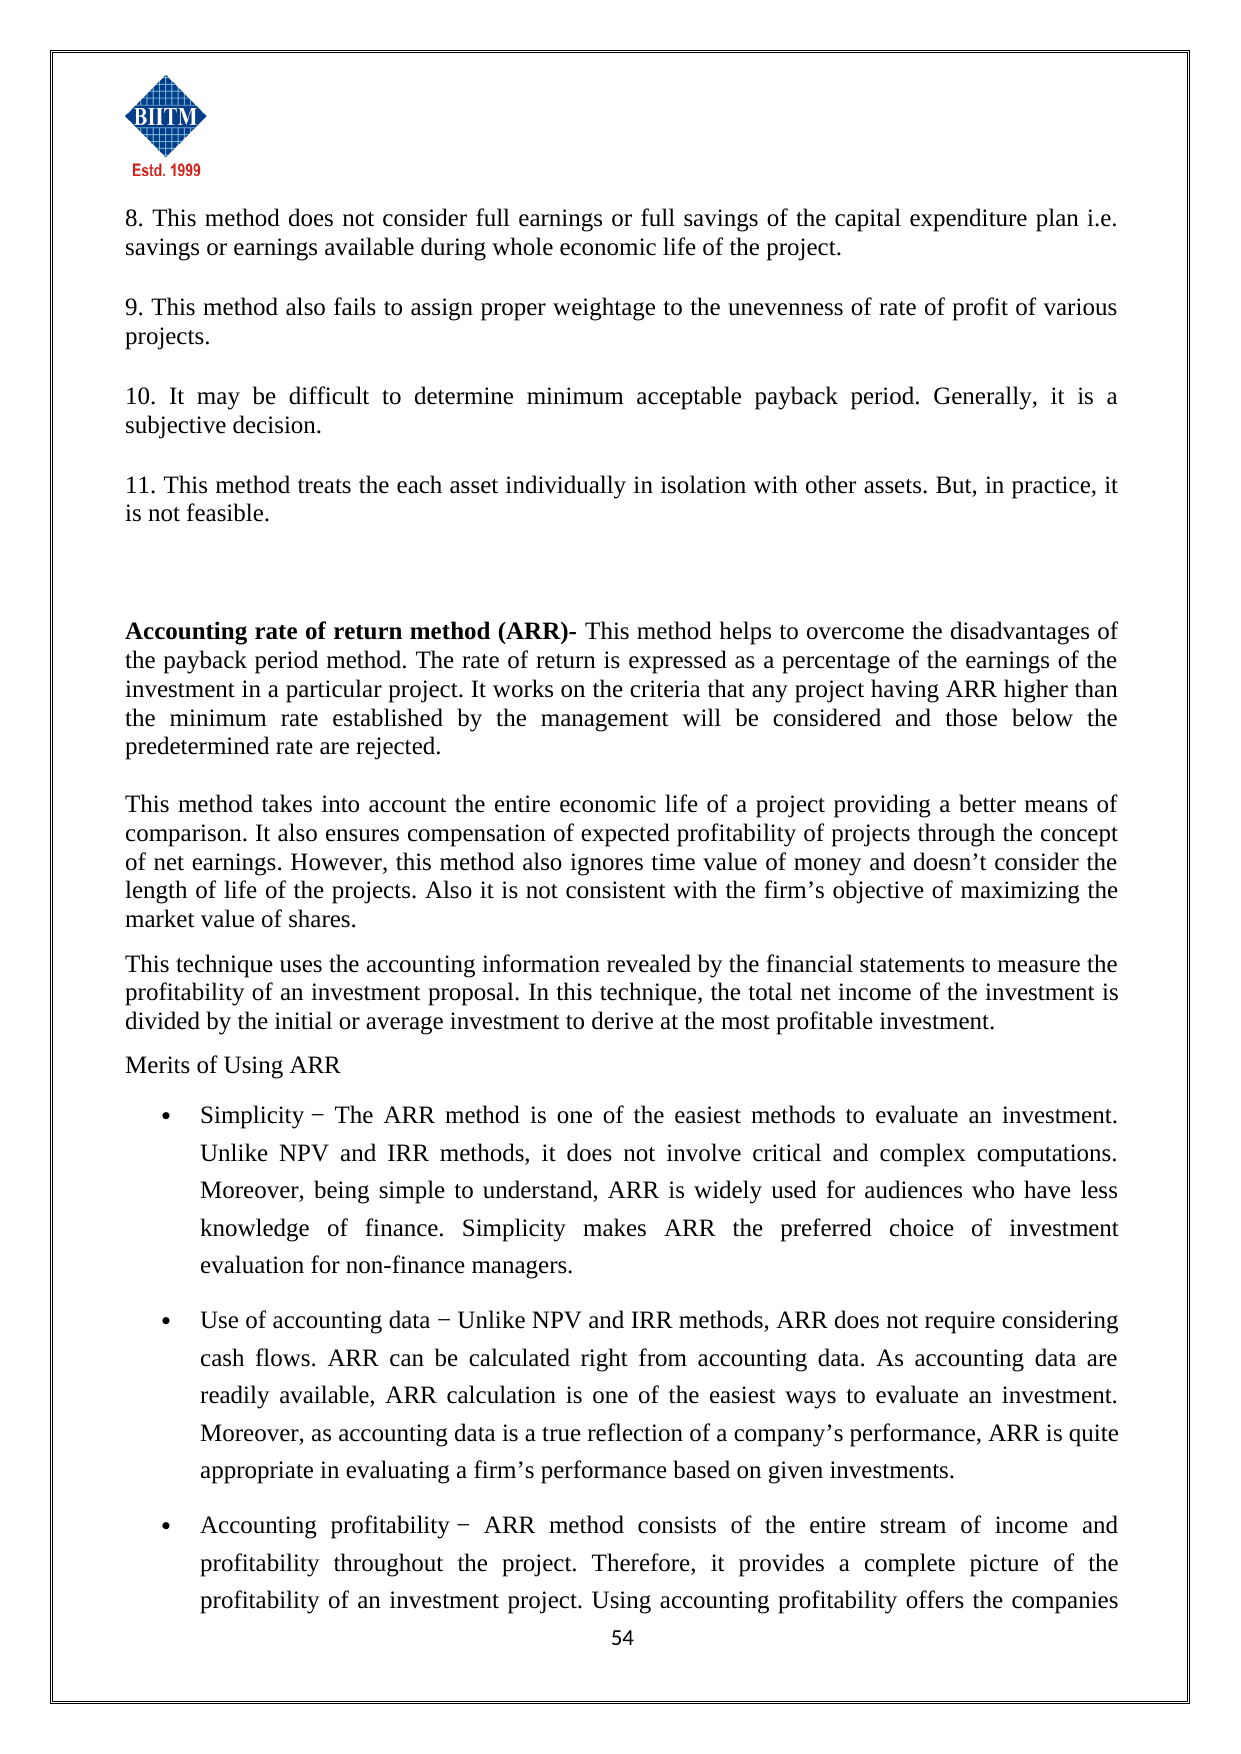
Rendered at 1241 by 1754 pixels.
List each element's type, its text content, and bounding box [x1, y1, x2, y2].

text This technique uses the accounting information revealed by the financial statements to measure the profitability of an investment proposal. In this technique, the total net income of the investment is divided by the initial or average investment to derive at the most profitable investment. [125, 949, 1119, 1035]
list Use of accounting data − Unlike NPV and IRR methods, ARR does not require considering cash flows. ARR can be calculated right from accounting data. As accounting data are readily available, ARR calculation is one of the easiest ways to evaluate an investment. Moreover, as accounting data is a true reflection of a company’s performance, ARR is quite appropriate in evaluating a firm’s performance based on given investments. [162, 1297, 1119, 1484]
text Accounting rate of return method (ARR)- This method helps to overcome the disadvantages of the payback period method. The rate of return is expressed as a percentage of the earnings of the investment in a particular project. It works on the criteria that any project having ARR higher than the minimum rate established by the management will be considered and those below the predetermined rate are rejected. [125, 616, 1119, 760]
text 8. This method does not consider full earnings or full savings of the capital expenditure plan i.e. savings or earnings available during whole economic life of the project. [125, 203, 1119, 261]
text This method takes into account the entire economic life of a project providing a better means of comparison. It also ensures compensation of expected profitability of projects through the concept of net earnings. However, this method also ignores time value of money and doesn’t consider the length of life of the projects. Also it is not consistent with the firm’s objective of maximizing the market value of shares. [125, 789, 1119, 933]
text 9. This method also fails to assign proper weightage to the unevenness of rate of profit of various projects. [125, 292, 1119, 350]
picture [125, 75, 208, 176]
text 10. It may be difficult to determine minimum acceptable payback period. Generally, it is a subjective decision. [125, 381, 1119, 438]
text Merits of Using ARR [125, 1051, 1119, 1079]
list Simplicity − The ARR method is one of the easiest methods to evaluate an investment. Unlike NPV and IRR methods, it does not involve critical and complex computations. Moreover, being simple to understand, ARR is widely used for audiences who have less knowledge of finance. Simplicity makes ARR the preferred choice of investment evaluation for non-finance managers. [162, 1092, 1119, 1279]
text 11. This method treats the each asset individually in isolation with other assets. But, in practice, it is not feasible. [125, 470, 1119, 527]
